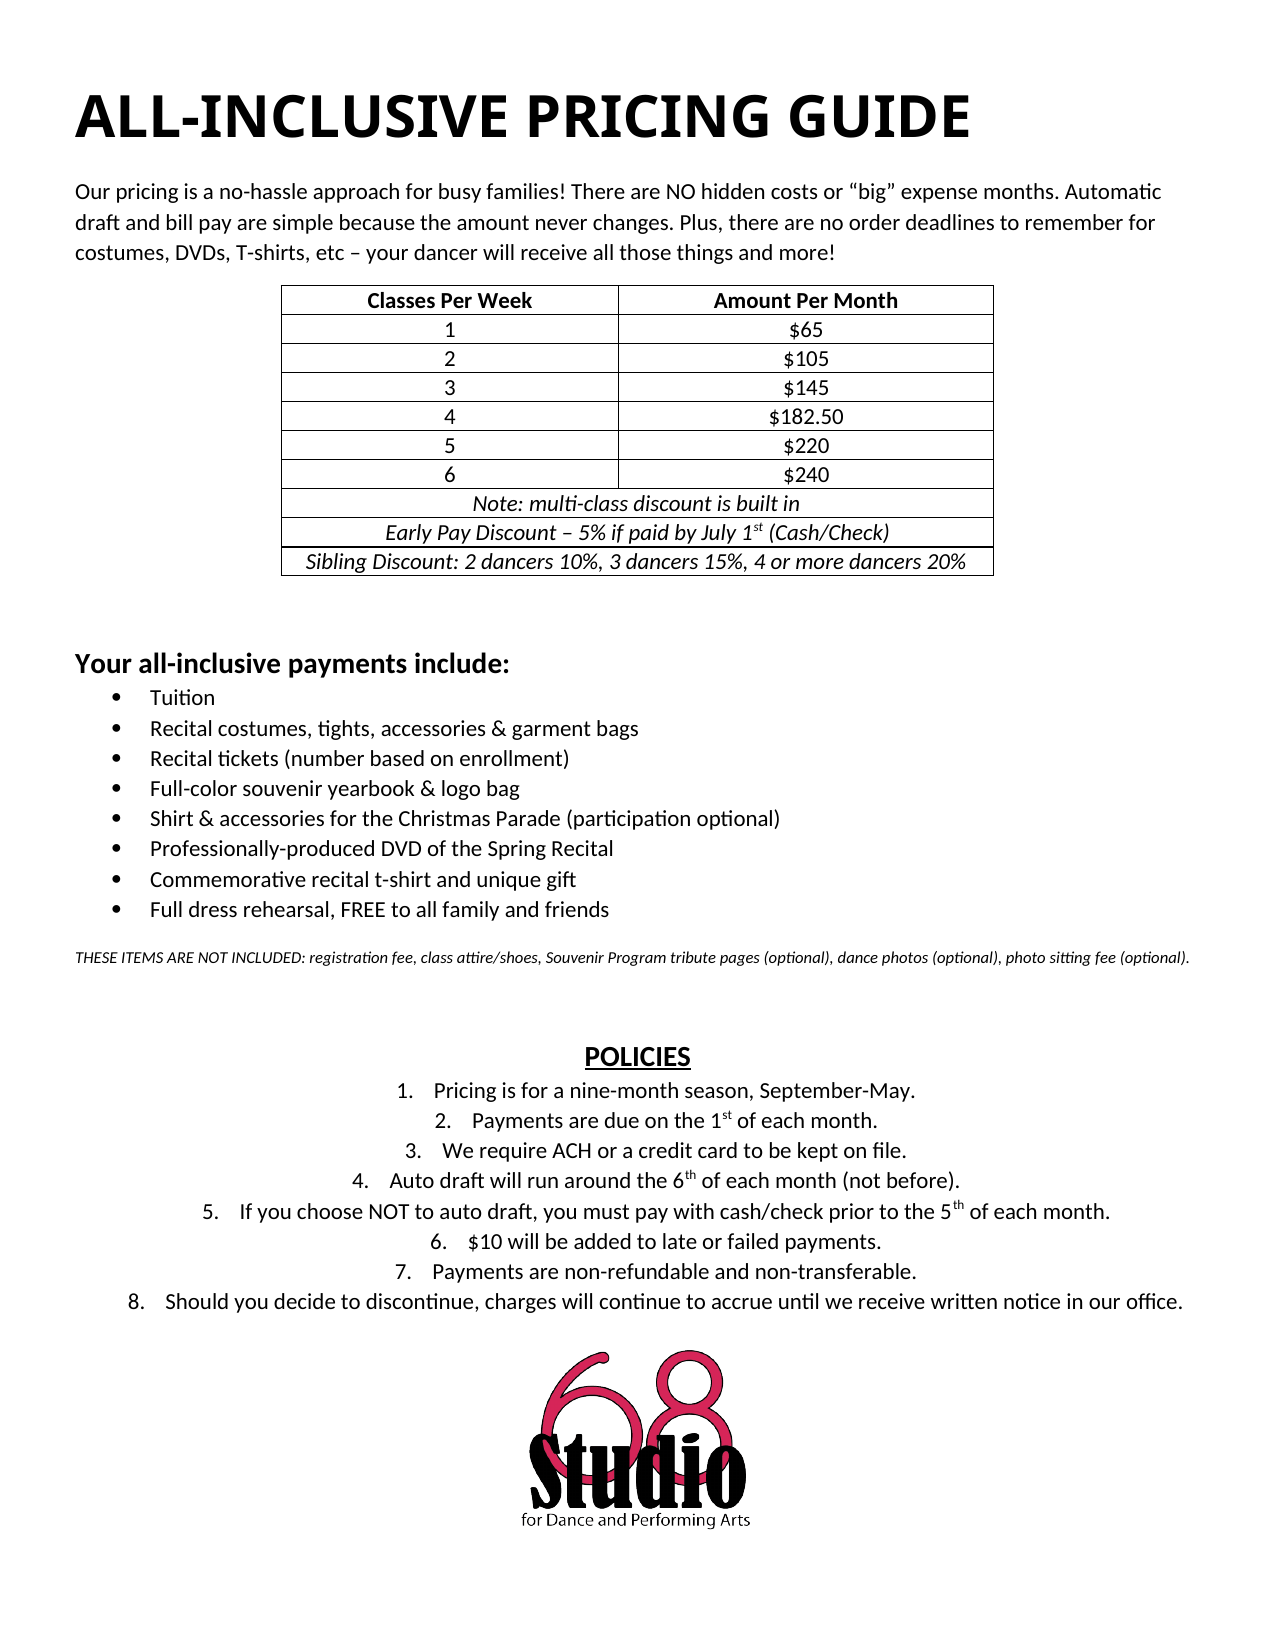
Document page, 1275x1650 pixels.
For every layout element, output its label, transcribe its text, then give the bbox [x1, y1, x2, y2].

text POLICIES [75, 1038, 1200, 1073]
list Full-color souvenir yearbook & logo bag [112, 774, 1200, 802]
list Full dress rehearsal, FREE to all family and friends [112, 895, 1200, 923]
table_cell 5 [282, 431, 618, 459]
list Recital costumes, tights, accessories & garment bags [112, 714, 1200, 742]
table_cell $105 [619, 344, 993, 372]
list Tuition [112, 683, 1200, 712]
list Should you decide to discontinue, charges will continue to accrue until we receive written notice in our office. [112, 1287, 1200, 1316]
text THESE ITEMS ARE NOT INCLUDED: registration fee, class attire/shoes, Souvenir Program tribute pages (optional), dance photos (optional), photo sitting fee (optional). [75, 947, 1200, 967]
text Your all-inclusive payments include: [75, 645, 1200, 681]
list Pricing is for a nine-month season, September-May. [112, 1076, 1200, 1104]
text Our pricing is a no-hassle approach for busy families! There are NO hidden costs or “big” expense months. Automatic draft and bill pay are simple because the amount never changes. Plus, there are no order deadlines to remember for costumes, DVDs, T-shirts, etc – your dancer will receive all those things and more! [75, 177, 1200, 266]
table_cell $182.50 [619, 402, 993, 430]
table_cell $240 [619, 460, 993, 488]
table_cell Early Pay Discount – 5% if paid by July 1st (Cash/Check) [282, 518, 993, 546]
table_cell Sibling Discount: 2 dancers 10%, 3 dancers 15%, 4 or more dancers 20% [282, 548, 993, 575]
picture [511, 1347, 764, 1543]
table_cell $220 [619, 431, 993, 459]
list Recital tickets (number based on enrollment) [112, 744, 1200, 772]
list Commemorative recital t-shirt and unique gift [112, 865, 1200, 893]
table_cell Note: multi-class discount is built in [282, 489, 993, 517]
list Shirt & accessories for the Christmas Parade (participation optional) [112, 804, 1200, 832]
list Auto draft will run around the 6th of each month (not before). [112, 1167, 1200, 1195]
table_cell 3 [282, 373, 618, 401]
text ALL-INCLUSIVE PRICING GUIDE [75, 75, 1200, 154]
list We require ACH or a credit card to be kept on file. [112, 1136, 1200, 1164]
list Payments are non-refundable and non-transferable. [112, 1257, 1200, 1285]
list Professionally-produced DVD of the Spring Recital [112, 834, 1200, 863]
table_cell 1 [282, 315, 618, 343]
list Payments are due on the 1st of each month. [112, 1106, 1200, 1134]
list $10 will be added to late or failed payments. [112, 1227, 1200, 1255]
table_header Amount Per Month [619, 286, 993, 314]
table_cell 6 [282, 460, 618, 488]
list If you choose NOT to auto draft, you must pay with cash/check prior to the 5th of each month. [112, 1197, 1200, 1225]
table_header Classes Per Week [282, 286, 618, 314]
table_cell $145 [619, 373, 993, 401]
table_cell 2 [282, 344, 618, 372]
table_cell 4 [282, 402, 618, 430]
table_cell $65 [619, 315, 993, 343]
